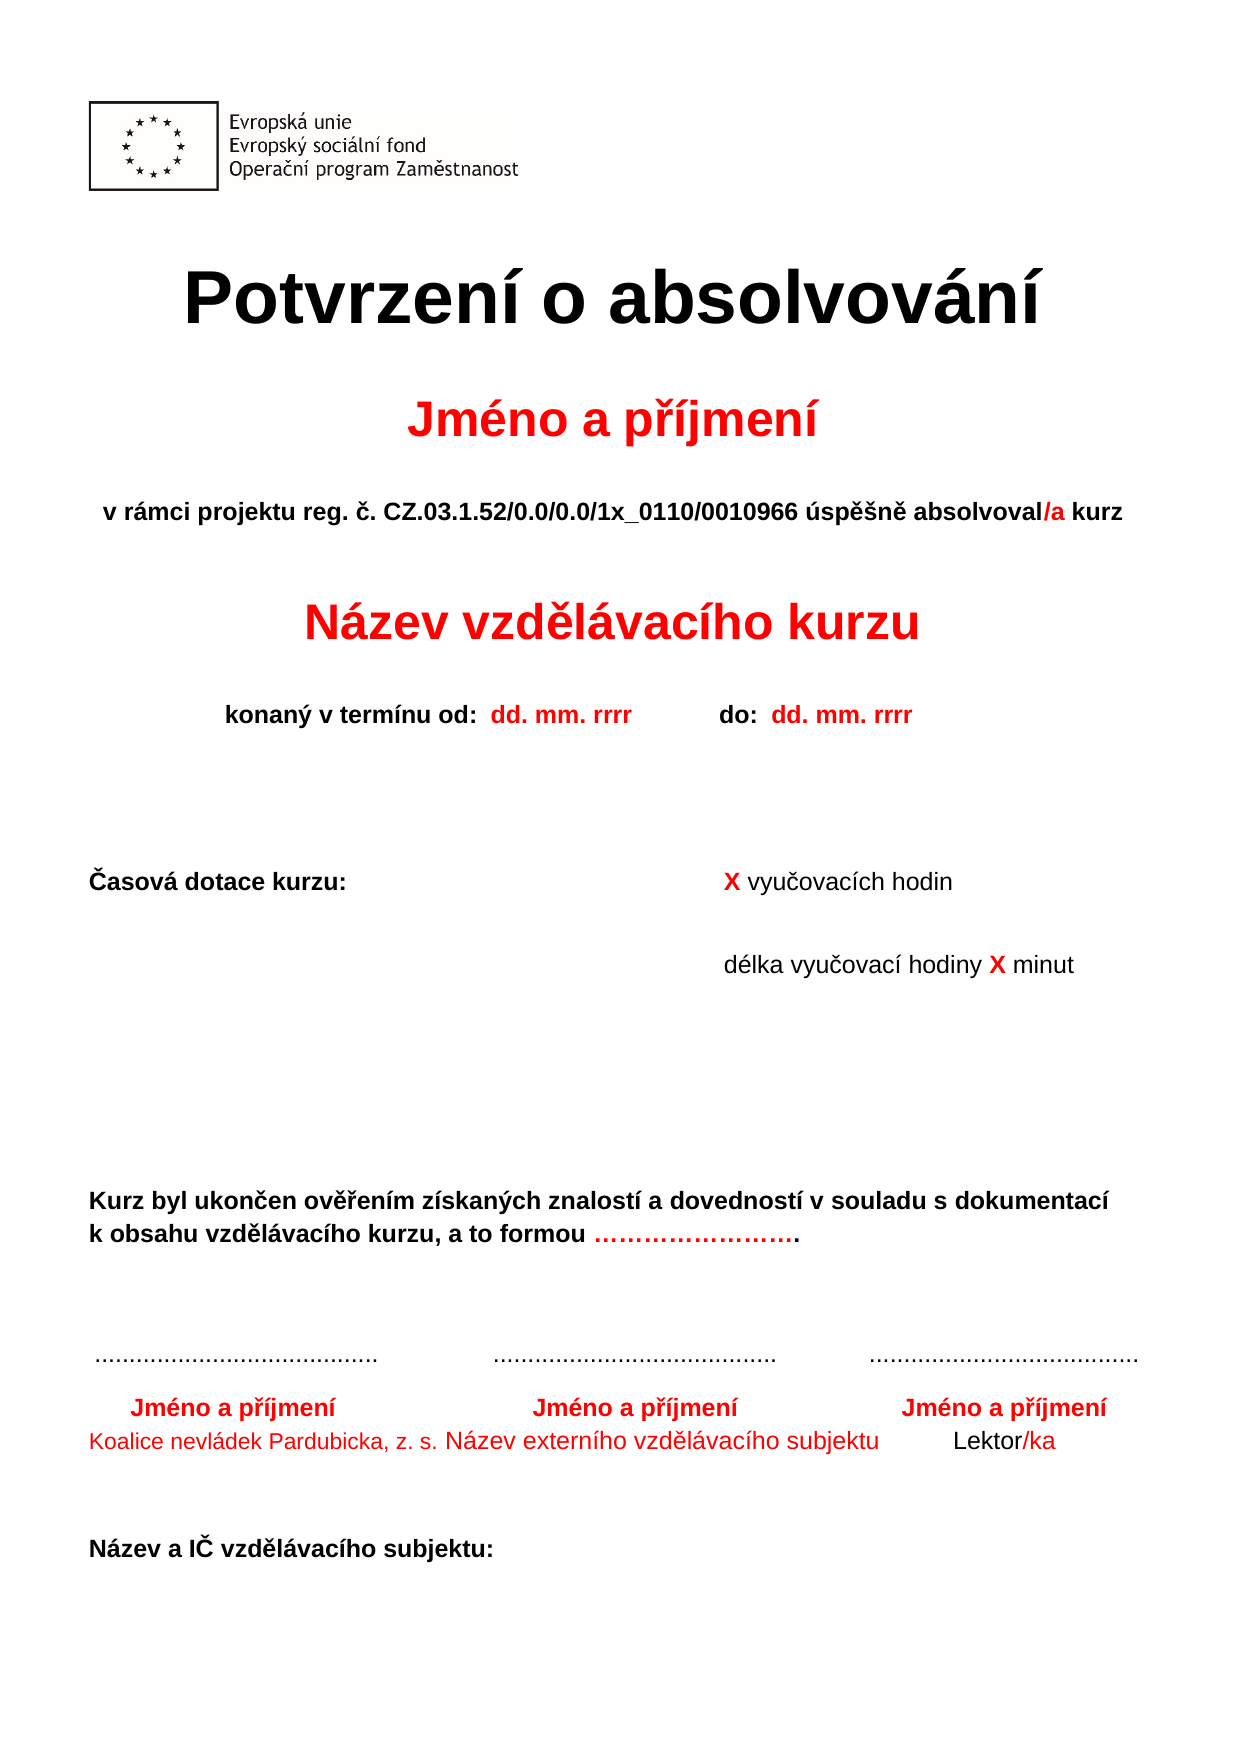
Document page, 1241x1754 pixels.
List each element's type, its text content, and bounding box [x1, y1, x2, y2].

text Jméno a příjmení Jméno a příjmení Jméno a příjmení [89, 1393, 1137, 1422]
text Koalice nevládek Pardubicka, z. s. Název externího vzdělávacího subjektu Lektor/ka [89, 1426, 1137, 1455]
text v rámci projektu reg. č. CZ.03.1.52/0.0/0.0/1x_0110/0010966 úspěšně absolvoval/a kurz [89, 497, 1137, 526]
text Jméno a příjmení [89, 390, 1137, 447]
text ......................................... ......................................... ....................................... [89, 1339, 1137, 1368]
text Název a IČ vzdělávacího subjektu: [89, 1534, 1137, 1563]
text konaný v termínu od: dd. mm. rrrr do: dd. mm. rrrr [89, 700, 1137, 729]
text Kurz byl ukončen ověřením získaných znalostí a dovedností v souladu s dokumentací k obsahu vzdělávacího kurzu, a to formou ……………………. [89, 1186, 1137, 1248]
picture [88, 101, 519, 191]
text Časová dotace kurzu: X vyučovacích hodin [89, 867, 1137, 896]
text Název vzdělávacího kurzu [89, 593, 1137, 650]
text délka vyučovací hodiny X minut [89, 950, 1137, 979]
text Potvrzení o absolvování [89, 253, 1137, 339]
